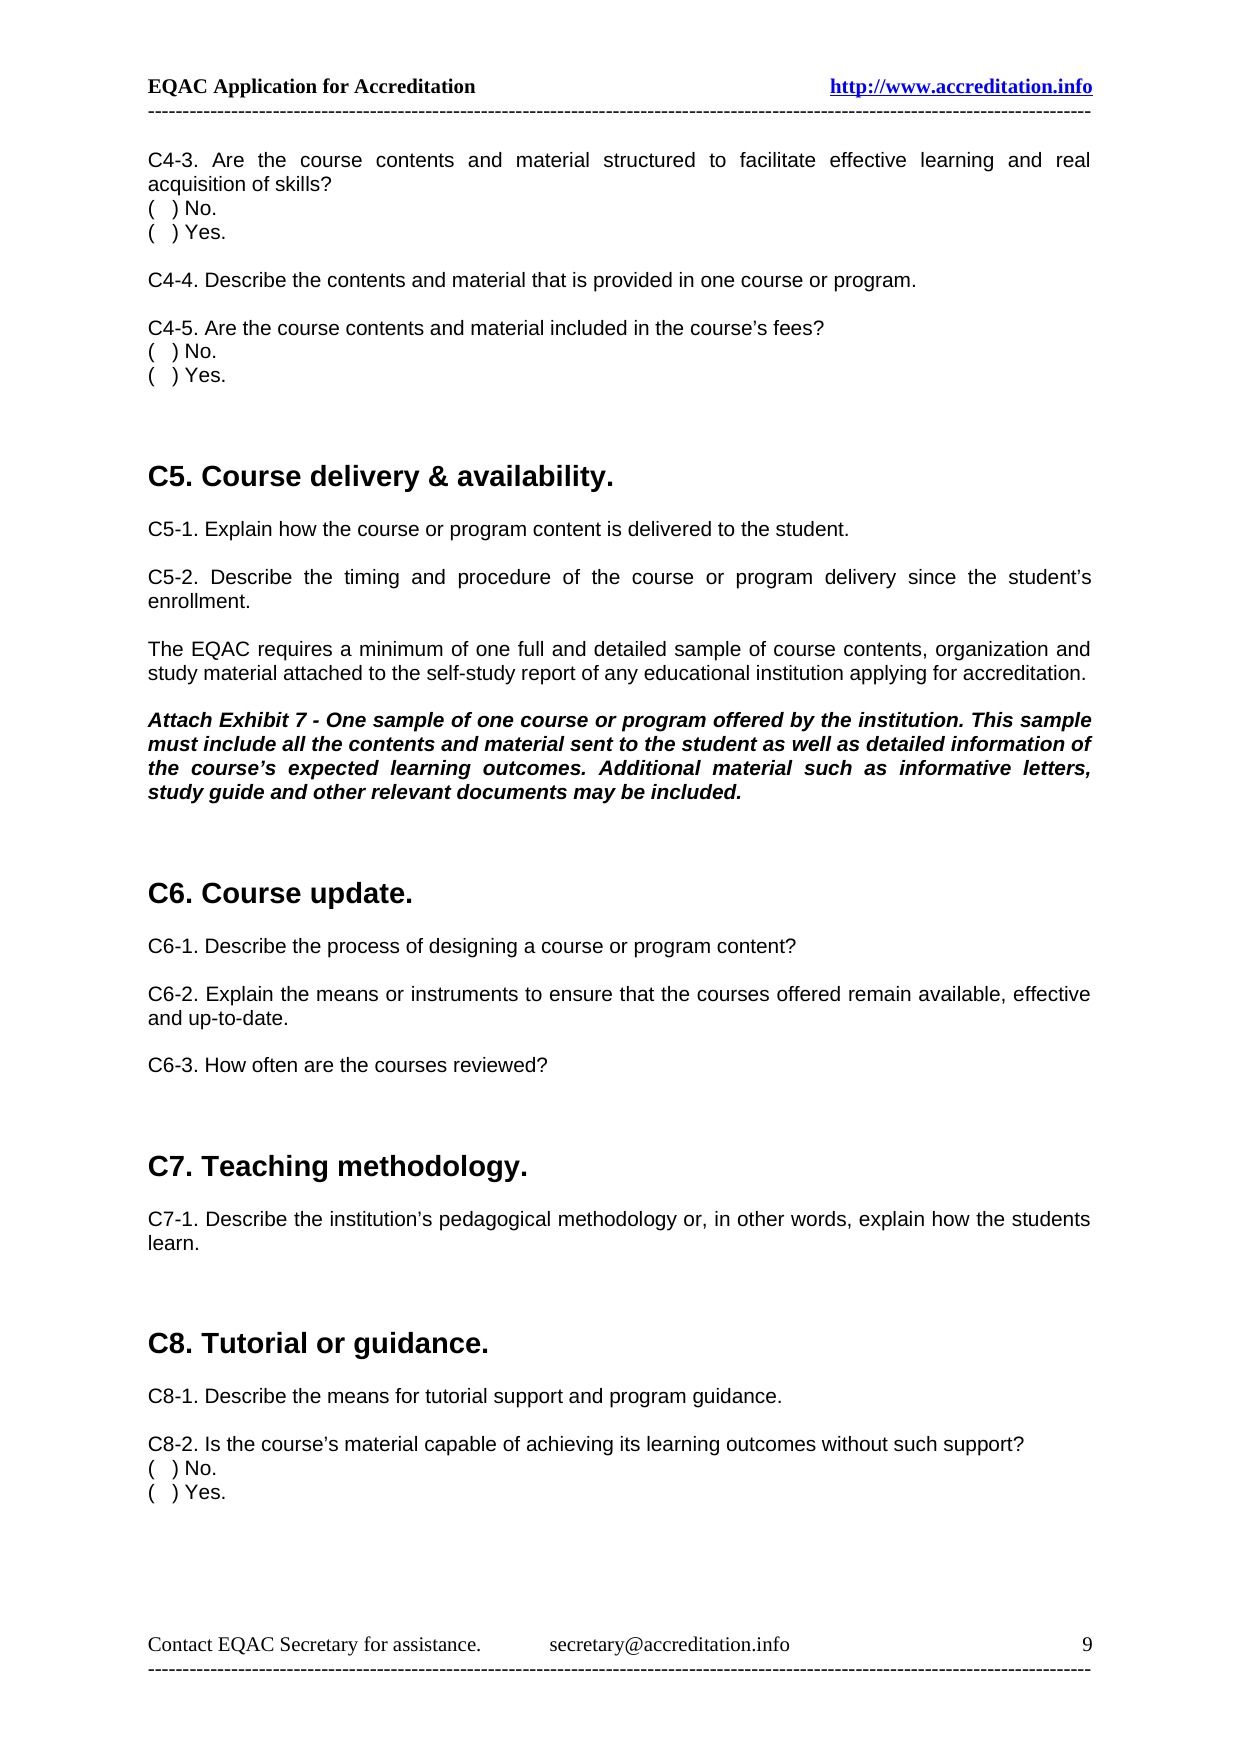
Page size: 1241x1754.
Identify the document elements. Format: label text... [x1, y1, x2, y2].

text C6-3. How often are the courses reviewed? [148, 1053, 1093, 1077]
text The EQAC requires a minimum of one full and detailed sample of course contents, organization and study material attached to the self-study report of any educational institution applying for accreditation. [148, 636, 1093, 684]
text C6-2. Explain the means or instruments to ensure that the courses offered remain available, effective and up-to-date. [148, 981, 1093, 1029]
text C8. Tutorial or guidance. [148, 1326, 1093, 1360]
text Attach Exhibit 7 - One sample of one course or program offered by the institution. This sample must include all the contents and material sent to the student as well as detailed information of the course’s expected learning outcomes. Additional material such as informative letters, study guide and other relevant documents may be included. [148, 708, 1093, 804]
text C4-5. Are the course contents and material included in the course’s fees? [148, 315, 1093, 339]
text ( ) Yes. [148, 363, 1093, 387]
text ( ) No. [148, 1456, 1093, 1480]
text C5. Course delivery & availability. [148, 459, 1093, 493]
text C7. Teaching methodology. [148, 1149, 1093, 1183]
text C6-1. Describe the process of designing a course or program content? [148, 933, 1093, 957]
text C8-2. Is the course’s material capable of achieving its learning outcomes without such support? [148, 1432, 1093, 1456]
text C8-1. Describe the means for tutorial support and program guidance. [148, 1384, 1093, 1408]
text ( ) No. [148, 196, 1093, 219]
text C5-1. Explain how the course or program content is delivered to the student. [148, 517, 1093, 541]
text C5-2. Describe the timing and procedure of the course or program delivery since the student’s enrollment. [148, 564, 1093, 612]
text ( ) Yes. [148, 219, 1093, 243]
text C4-4. Describe the contents and material that is provided in one course or program. [148, 267, 1093, 291]
text C6. Course update. [148, 876, 1093, 909]
text C4-3. Are the course contents and material structured to facilitate effective learning and real acquisition of skills? [148, 148, 1093, 196]
text ( ) No. [148, 339, 1093, 363]
text ( ) Yes. [148, 1480, 1093, 1504]
text C7-1. Describe the institution’s pedagogical methodology or, in other words, explain how the students learn. [148, 1207, 1093, 1254]
